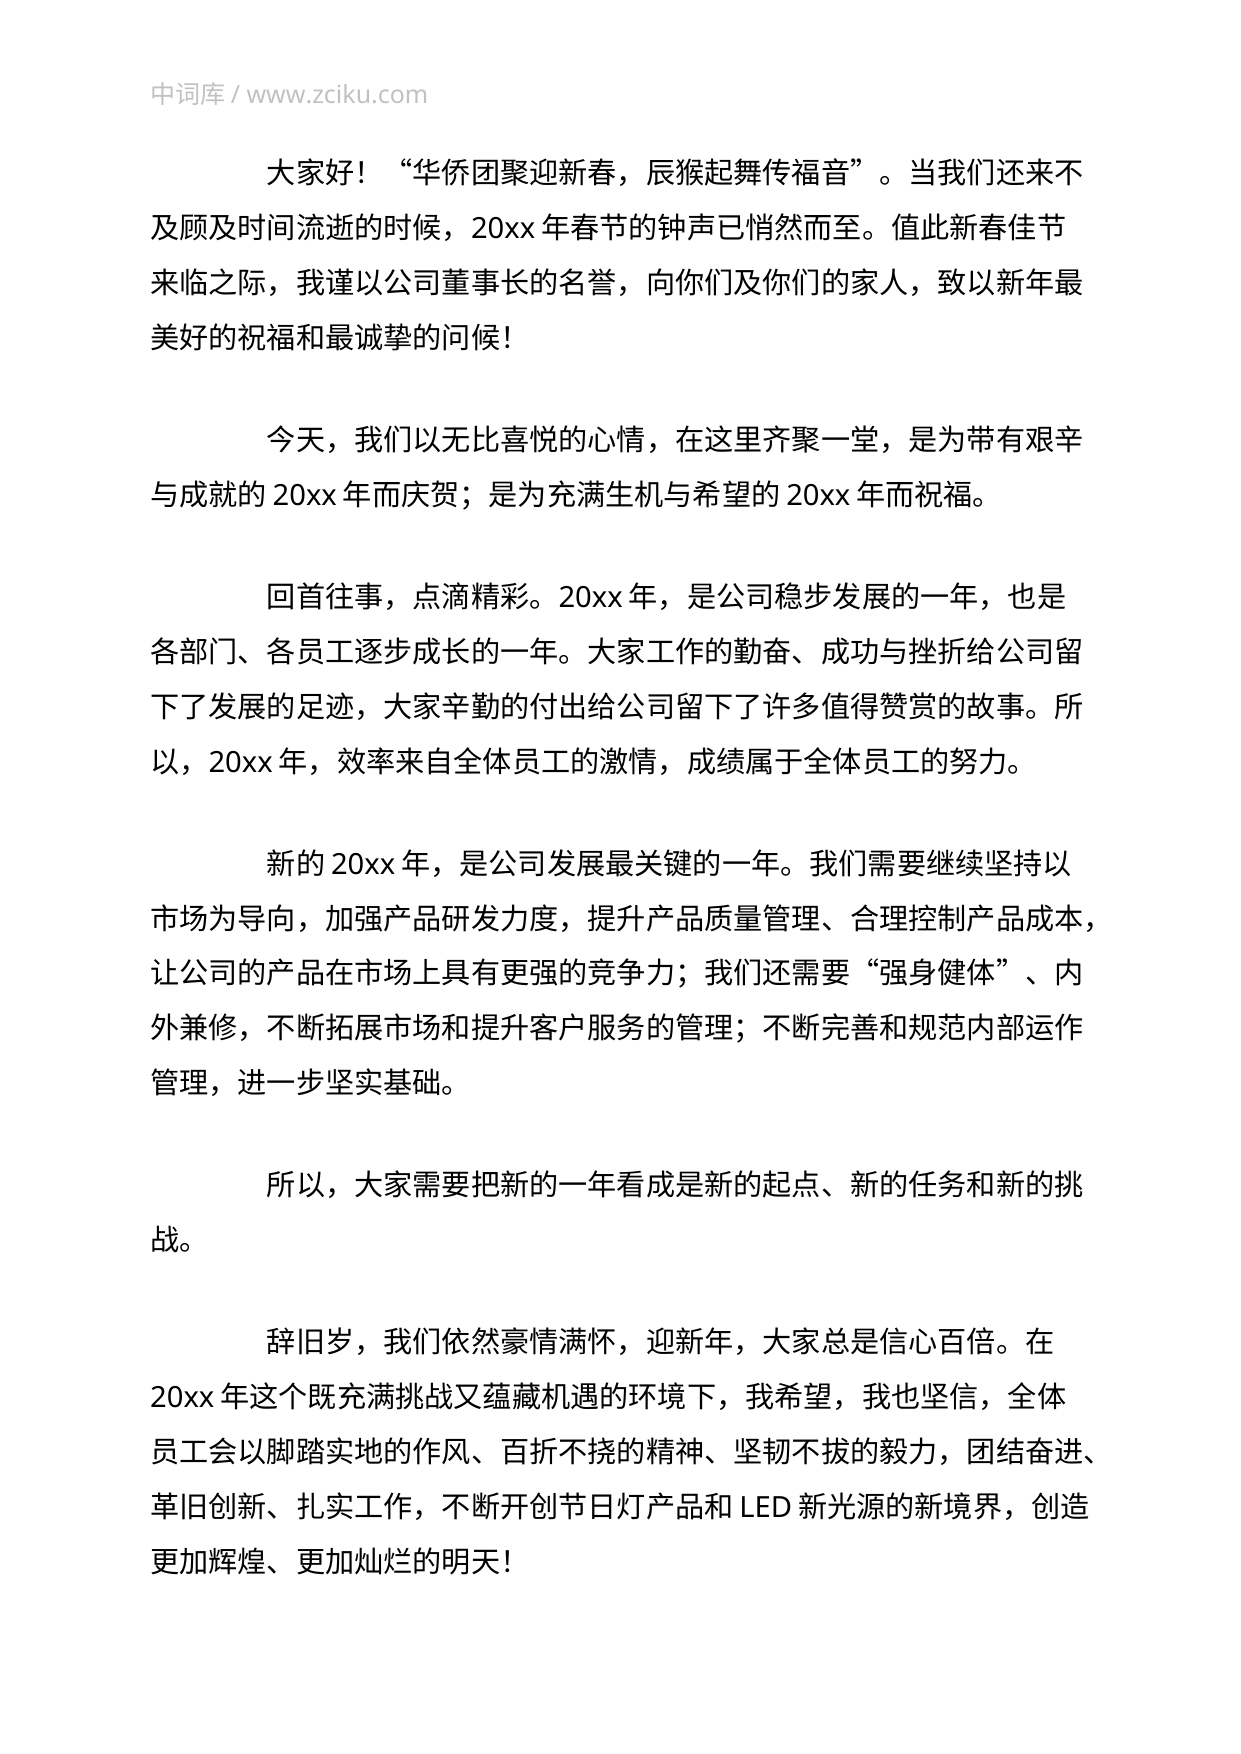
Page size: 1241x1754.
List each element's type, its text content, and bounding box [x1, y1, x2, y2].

text 回首往事，点滴精彩。20xx年，是公司稳步发展的一年，也是各部门、各员工逐步成长的一年。大家工作的勤奋、成功与挫折给公司留下了发展的足迹，大家辛勤的付出给公司留下了许多值得赞赏的故事。所以，20xx年，效率来自全体员工的激情，成绩属于全体员工的努力。 [150, 573, 1090, 781]
text 大家好！“华侨团聚迎新春，辰猴起舞传福音”。当我们还来不及顾及时间流逝的时候，20xx年春节的钟声已悄然而至。值此新春佳节来临之际，我谨以公司董事长的名誉，向你们及你们的家人，致以新年最美好的祝福和最诚挚的问候！ [150, 150, 1090, 357]
text 所以，大家需要把新的一年看成是新的起点、新的任务和新的挑战。 [150, 1162, 1090, 1259]
text 辞旧岁，我们依然豪情满怀，迎新年，大家总是信心百倍。在20xx年这个既充满挑战又蕴藏机遇的环境下，我希望，我也坚信，全体员工会以脚踏实地的作风、百折不挠的精神、坚韧不拔的毅力，团结奋进、革旧创新、扎实工作，不断开创节日灯产品和LED新光源的新境界，创造更加辉煌、更加灿烂的明天！ [150, 1318, 1090, 1580]
text 新的20xx年，是公司发展最关键的一年。我们需要继续坚持以市场为导向，加强产品研发力度，提升产品质量管理、合理控制产品成本，让公司的产品在市场上具有更强的竞争力；我们还需要“强身健体”、内外兼修，不断拓展市场和提升客户服务的管理；不断完善和规范内部运作管理，进一步坚实基础。 [150, 840, 1090, 1102]
text 今天，我们以无比喜悦的心情，在这里齐聚一堂，是为带有艰辛与成就的20xx年而庆贺；是为充满生机与希望的20xx年而祝福。 [150, 417, 1090, 514]
